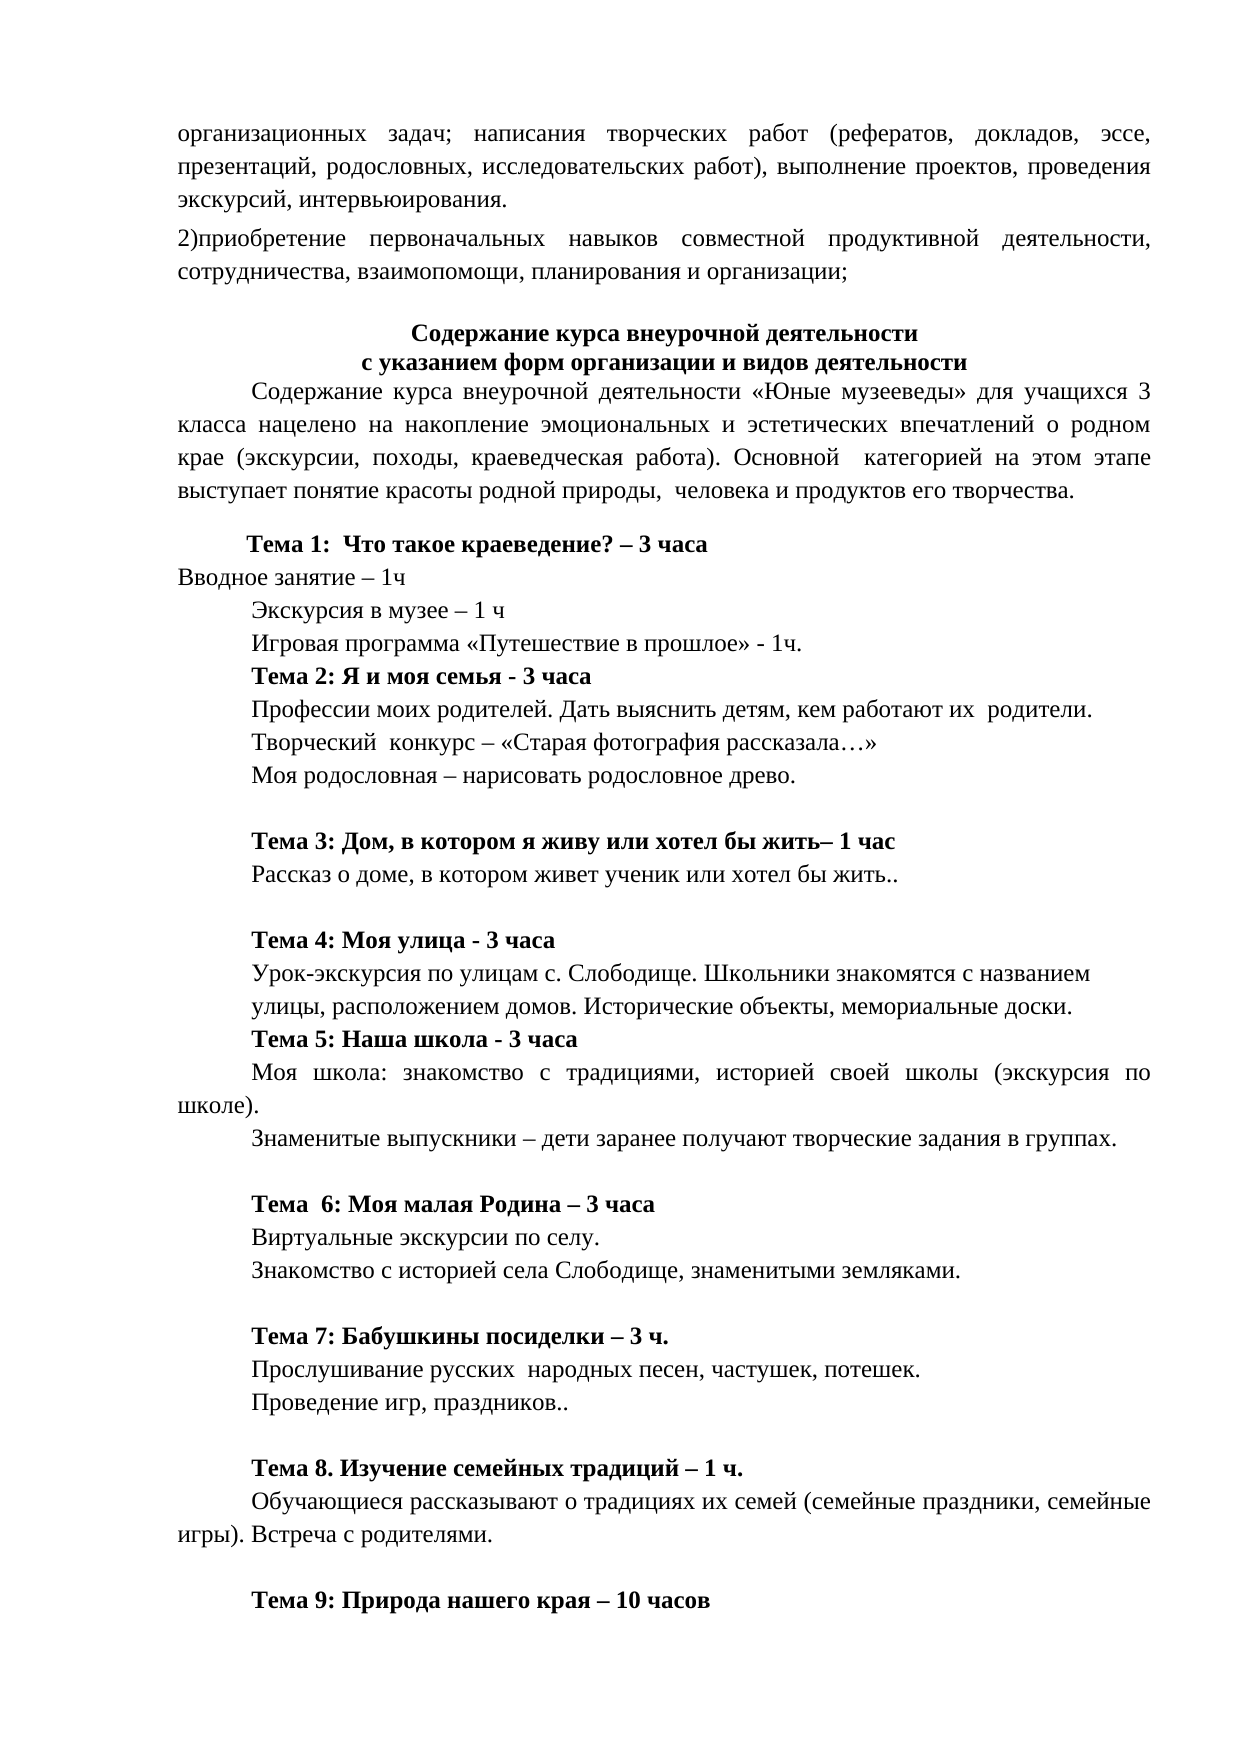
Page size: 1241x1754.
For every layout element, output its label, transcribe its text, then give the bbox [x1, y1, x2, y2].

text Тема 6: Моя малая Родина – 3 часа [177, 1189, 1152, 1218]
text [177, 118, 1152, 213]
text Содержание курса внеурочной деятельности «Юные музееведы» для учащихся 3 класса нацелено на накопление эмоциональных и эстетических впечатлений о родном крае (экскурсии, походы, краеведческая работа). Основной категорией на этом этапе выступает понятие красоты родной природы, человека и продуктов его творчества. [177, 376, 1152, 503]
text Знаменитые выпускники – дети заранее получают творческие задания в группах. [177, 1123, 1152, 1152]
text Профессии моих родителей. Дать выяснить детям, кем работают их родители. [177, 694, 1152, 722]
text Игровая программа «Путешествие в прошлое» - 1ч. [177, 628, 1152, 656]
text Прослушивание русских народных песен, частушек, потешек. [177, 1354, 1152, 1383]
text Моя школа: знакомство с традициями, историей своей школы (экскурсия по школе). [177, 1057, 1152, 1119]
text Обучающиеся рассказывают о традициях их семей (семейные праздники, семейные игры). Встреча с родителями. [177, 1486, 1152, 1548]
text Виртуальные экскурсии по селу. [177, 1222, 1152, 1251]
text Тема 5: Наша школа - 3 часа [177, 1024, 1152, 1053]
text Тема 3: Дом, в котором я живу или хотел бы жить– 1 час [177, 826, 1152, 854]
text Знакомство с историей села Слободище, знаменитыми земляками. [177, 1255, 1152, 1284]
text 2)приобретение первоначальных навыков совместной продуктивной деятельности, сотрудничества, взаимопомощи, планирования и организации; [177, 223, 1152, 285]
text с указанием форм организации и видов деятельности [177, 347, 1152, 376]
text Творческий конкурс – «Старая фотография рассказала…» [177, 727, 1152, 756]
text Тема 1: Что такое краеведение? – 3 часа [177, 529, 1152, 557]
text Тема 2: Я и моя семья - 3 часа [177, 661, 1152, 689]
text Тема 4: Моя улица - 3 часа [177, 925, 1152, 954]
text Тема 8. Изучение семейных традиций – 1 ч. [177, 1453, 1152, 1482]
text Вводное занятие – 1ч [177, 562, 1152, 590]
text Тема 7: Бабушкины посиделки – 3 ч. [177, 1321, 1152, 1350]
text Моя родословная – нарисовать родословное древо. [177, 760, 1152, 788]
text Урок-экскурсия по улицам с. Слободище. Школьники знакомятся с названием [177, 958, 1152, 987]
text улицы, расположением домов. Исторические объекты, мемориальные доски. [177, 991, 1152, 1020]
text Содержание курса внеурочной деятельности [177, 318, 1152, 347]
text Экскурсия в музее – 1 ч [177, 595, 1152, 623]
text Рассказ о доме, в котором живет ученик или хотел бы жить.. [177, 859, 1152, 888]
text Тема 9: Природа нашего края – 10 часов [177, 1585, 1152, 1614]
text Проведение игр, праздников.. [177, 1387, 1152, 1416]
